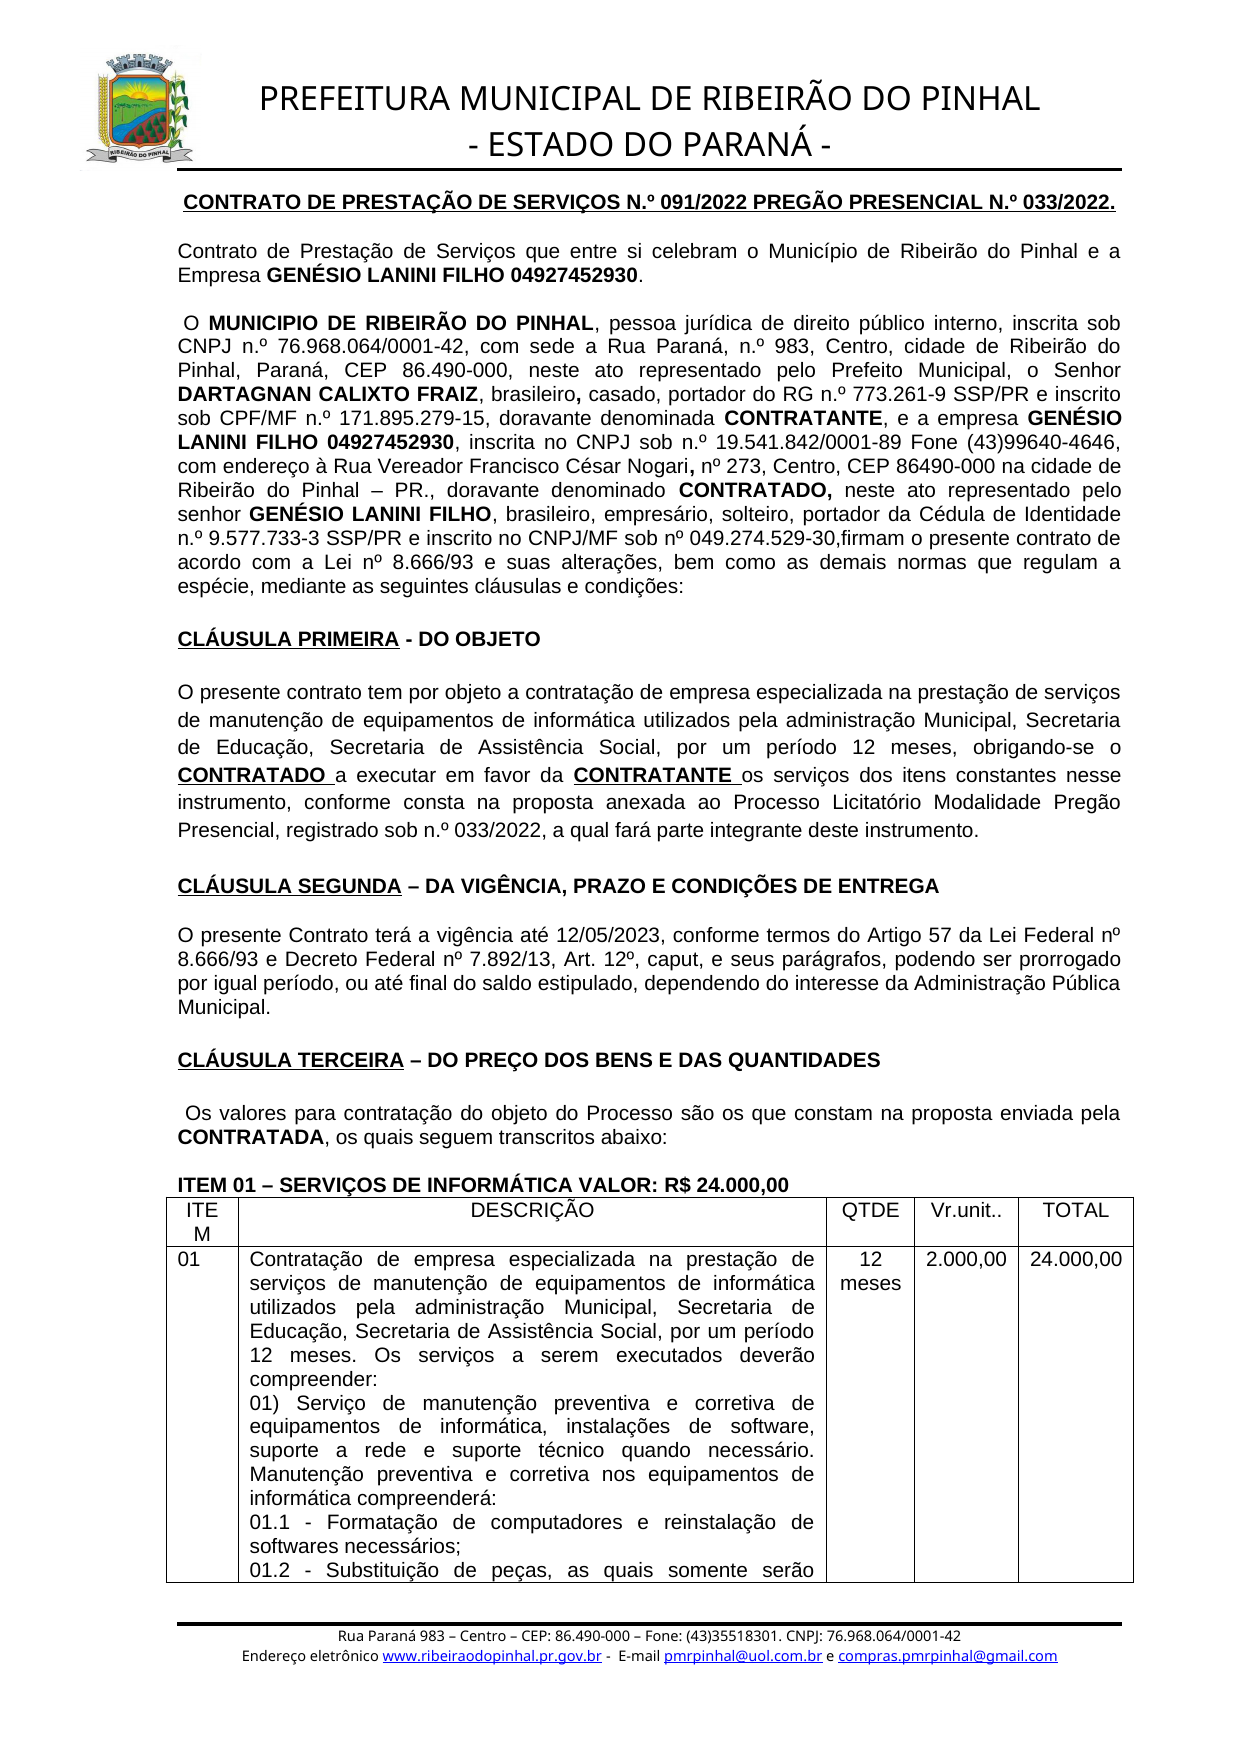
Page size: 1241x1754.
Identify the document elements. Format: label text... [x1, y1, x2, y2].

text CLÁUSULA TERCEIRA – DO PREÇO DOS BENS E DAS QUANTIDADES [177, 1048, 1122, 1072]
text CLÁUSULA SEGUNDA – DA VIGÊNCIA, PRAZO E CONDIÇÕES DE ENTREGA [177, 874, 1122, 898]
table_cell 24.000,00 [1019, 1247, 1133, 1582]
table_cell 12 meses [827, 1247, 914, 1582]
table_header DESCRIÇÃO [239, 1198, 826, 1246]
text ITEM 01 – SERVIÇOS DE INFORMÁTICA VALOR: R$ 24.000,00 [177, 1173, 1122, 1197]
text CONTRATO DE PRESTAÇÃO DE SERVIÇOS N.º 091/2022 PREGÃO PRESENCIAL N.º 033/2022. [177, 190, 1122, 214]
table_cell 2.000,00 [915, 1247, 1018, 1582]
picture [79, 45, 202, 171]
text CLÁUSULA PRIMEIRA - DO OBJETO [177, 627, 1122, 651]
text Os valores para contratação do objeto do Processo são os que constam na proposta enviada pela CONTRATADA, os quais seguem transcritos abaixo: [177, 1101, 1122, 1149]
table_header Vr.unit.. [915, 1198, 1018, 1246]
text O presente contrato tem por objeto a contratação de empresa especializada na prestação de serviços de manutenção de equipamentos de informática utilizados pela administração Municipal, Secretaria de Educação, Secretaria de Assistência Social, por um período 12 meses, obrigando-se o CONTRATADO a executar em favor da CONTRATANTE os serviços dos itens constantes nesse instrumento, conforme consta na proposta anexada ao Processo Licitatório Modalidade Pregão Presencial, registrado sob n.º 033/2022, a qual fará parte integrante deste instrumento. [177, 680, 1122, 842]
table_header QTDE [827, 1198, 914, 1246]
table_header TOTAL [1019, 1198, 1133, 1246]
text O presente Contrato terá a vigência até 12/05/2023, conforme termos do Artigo 57 da Lei Federal nº 8.666/93 e Decreto Federal nº 7.892/13, Art. 12º, caput, e seus parágrafos, podendo ser prorrogado por igual período, ou até final do saldo estipulado, dependendo do interesse da Administração Pública Municipal. [177, 923, 1122, 1018]
table_cell 01 [167, 1247, 238, 1582]
table_header ITEM [167, 1198, 238, 1246]
text O MUNICIPIO DE RIBEIRÃO DO PINHAL, pessoa jurídica de direito público interno, inscrita sob CNPJ n.º 76.968.064/0001-42, com sede a Rua Paraná, n.º 983, Centro, cidade de Ribeirão do Pinhal, Paraná, CEP 86.490-000, neste ato representado pelo Prefeito Municipal, o Senhor DARTAGNAN CALIXTO FRAIZ, brasileiro, casado, portador do RG n.º 773.261-9 SSP/PR e inscrito sob CPF/MF n.º 171.895.279-15, doravante denominada CONTRATANTE, e a empresa GENÉSIO LANINI FILHO 04927452930, inscrita no CNPJ sob n.º 19.541.842/0001-89 Fone (43)99640-4646, com endereço à Rua Vereador Francisco César Nogari, nº 273, Centro, CEP 86490-000 na cidade de Ribeirão do Pinhal – PR., doravante denominado CONTRATADO, neste ato representado pelo senhor GENÉSIO LANINI FILHO, brasileiro, empresário, solteiro, portador da Cédula de Identidade n.º 9.577.733-3 SSP/PR e inscrito no CNPJ/MF sob nº 049.274.529-30,firmam o presente contrato de acordo com a Lei nº 8.666/93 e suas alterações, bem como as demais normas que regulam a espécie, mediante as seguintes cláusulas e condições: [177, 310, 1122, 598]
text Contrato de Prestação de Serviços que entre si celebram o Município de Ribeirão do Pinhal e a Empresa GENÉSIO LANINI FILHO 04927452930. [177, 238, 1122, 286]
